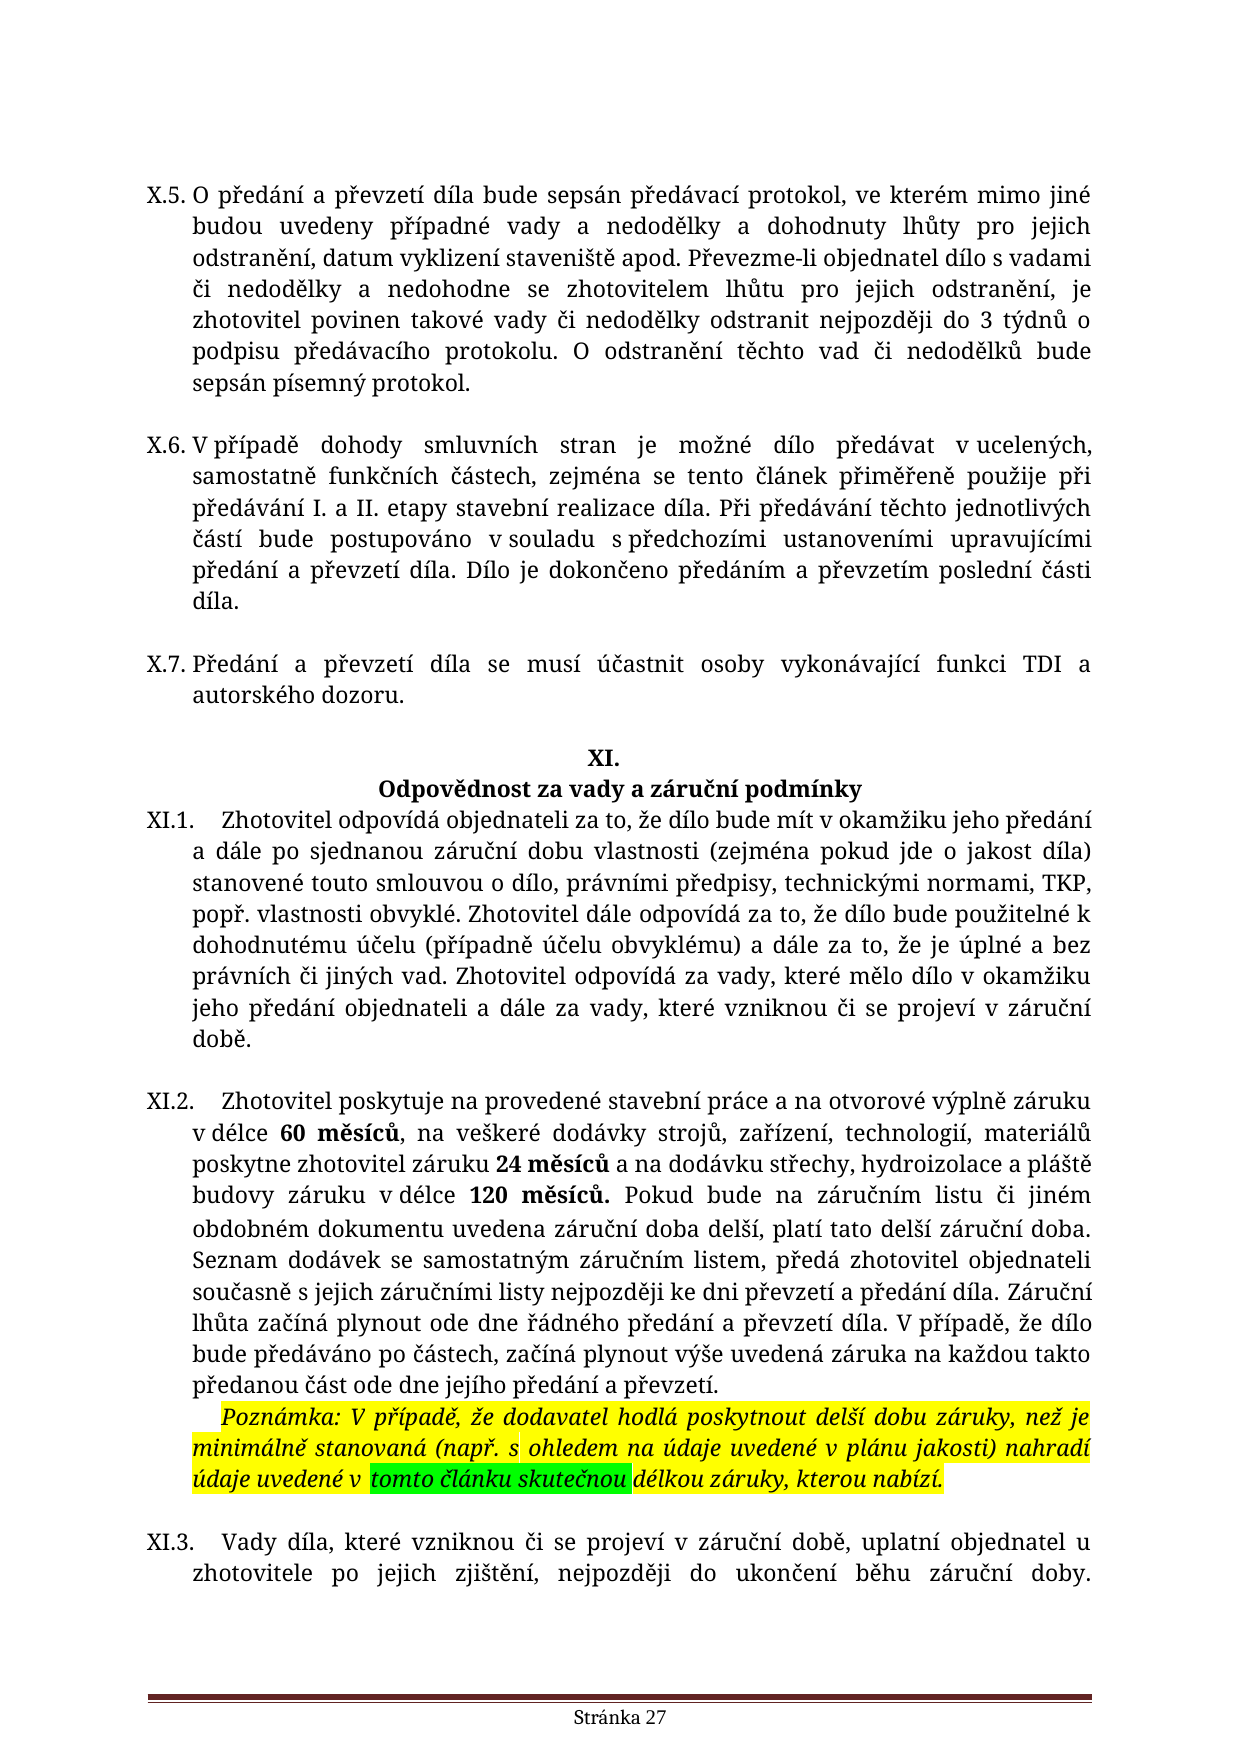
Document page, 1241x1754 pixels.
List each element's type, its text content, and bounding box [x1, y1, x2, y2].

text Odpovědnost za vady a záruční podmínky [148, 773, 1092, 804]
list V případě dohody smluvních stran je možné dílo předávat v ucelených, samostatně funkčních částech, zejména se tento článek přiměřeně použije při předávání I. a II. etapy stavební realizace díla. Při předávání těchto jednotlivých částí bude postupováno v souladu s předchozími ustanoveními upravujícími předání a převzetí díla. Dílo je dokončeno předáním a převzetím poslední části díla. [147, 429, 1092, 616]
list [147, 1526, 1092, 1588]
text Poznámka: V případě, že dodavatel hodlá poskytnout delší dobu záruky, než je minimálně stanovaná (např. s ohledem na údaje uvedené v plánu jakosti) nahradí údaje uvedené v tomto článku skutečnou délkou záruky, kterou nabízí. [944, 1401, 1092, 1494]
list Předání a převzetí díla se musí účastnit osoby vykonávající funkci TDI a autorského dozoru. [147, 648, 1092, 710]
list Zhotovitel odpovídá objednateli za to, že dílo bude mít v okamžiku jeho předání a dále po sjednanou záruční dobu vlastnosti (zejména pokud jde o jakost díla) stanovené touto smlouvou o dílo, právními předpisy, technickými normami, TKP, popř. vlastnosti obvyklé. Zhotovitel dále odpovídá za to, že dílo bude použitelné k dohodnutému účelu (případně účelu obvyklému) a dále za to, že je úplné a bez právních či jiných vad. Zhotovitel odpovídá za vady, které mělo dílo v okamžiku jeho předání objednateli a dále za vady, které vzniknou či se projeví v záruční době. [147, 804, 1092, 1054]
list O předání a převzetí díla bude sepsán předávací protokol, ve kterém mimo jiné budou uvedeny případné vady a nedodělky a dohodnuty lhůty pro jejich odstranění, datum vyklizení staveniště apod. Převezme-li objednatel dílo s vadami či nedodělky a nedohodne se zhotovitelem lhůtu pro jejich odstranění, je zhotovitel povinen takové vady či nedodělky odstranit nejpozději do 3 týdnů o podpisu předávacího protokolu. O odstranění těchto vad či nedodělků bude sepsán písemný protokol. [147, 179, 1092, 398]
list Zhotovitel poskytuje na provedené stavební práce a na otvorové výplně záruku v délce 60 měsíců, na veškeré dodávky strojů, zařízení, technologií, materiálů poskytne zhotovitel záruku 24 měsíců a na dodávku střechy, hydroizolace a pláště budovy záruku v délce 120 měsíců. Pokud bude na záručním listu či jiném obdobném dokumentu uvedena záruční doba delší, platí tato delší záruční doba. Seznam dodávek se samostatným záručním listem, předá zhotovitel objednateli současně s jejich záručními listy nejpozději ke dni převzetí a předání díla. Záruční lhůta začíná plynout ode dne řádného předání a převzetí díla. V případě, že dílo bude předáváno po částech, začíná plynout výše uvedená záruka na každou takto předanou část ode dne jejího předání a převzetí. [147, 1085, 1092, 1401]
